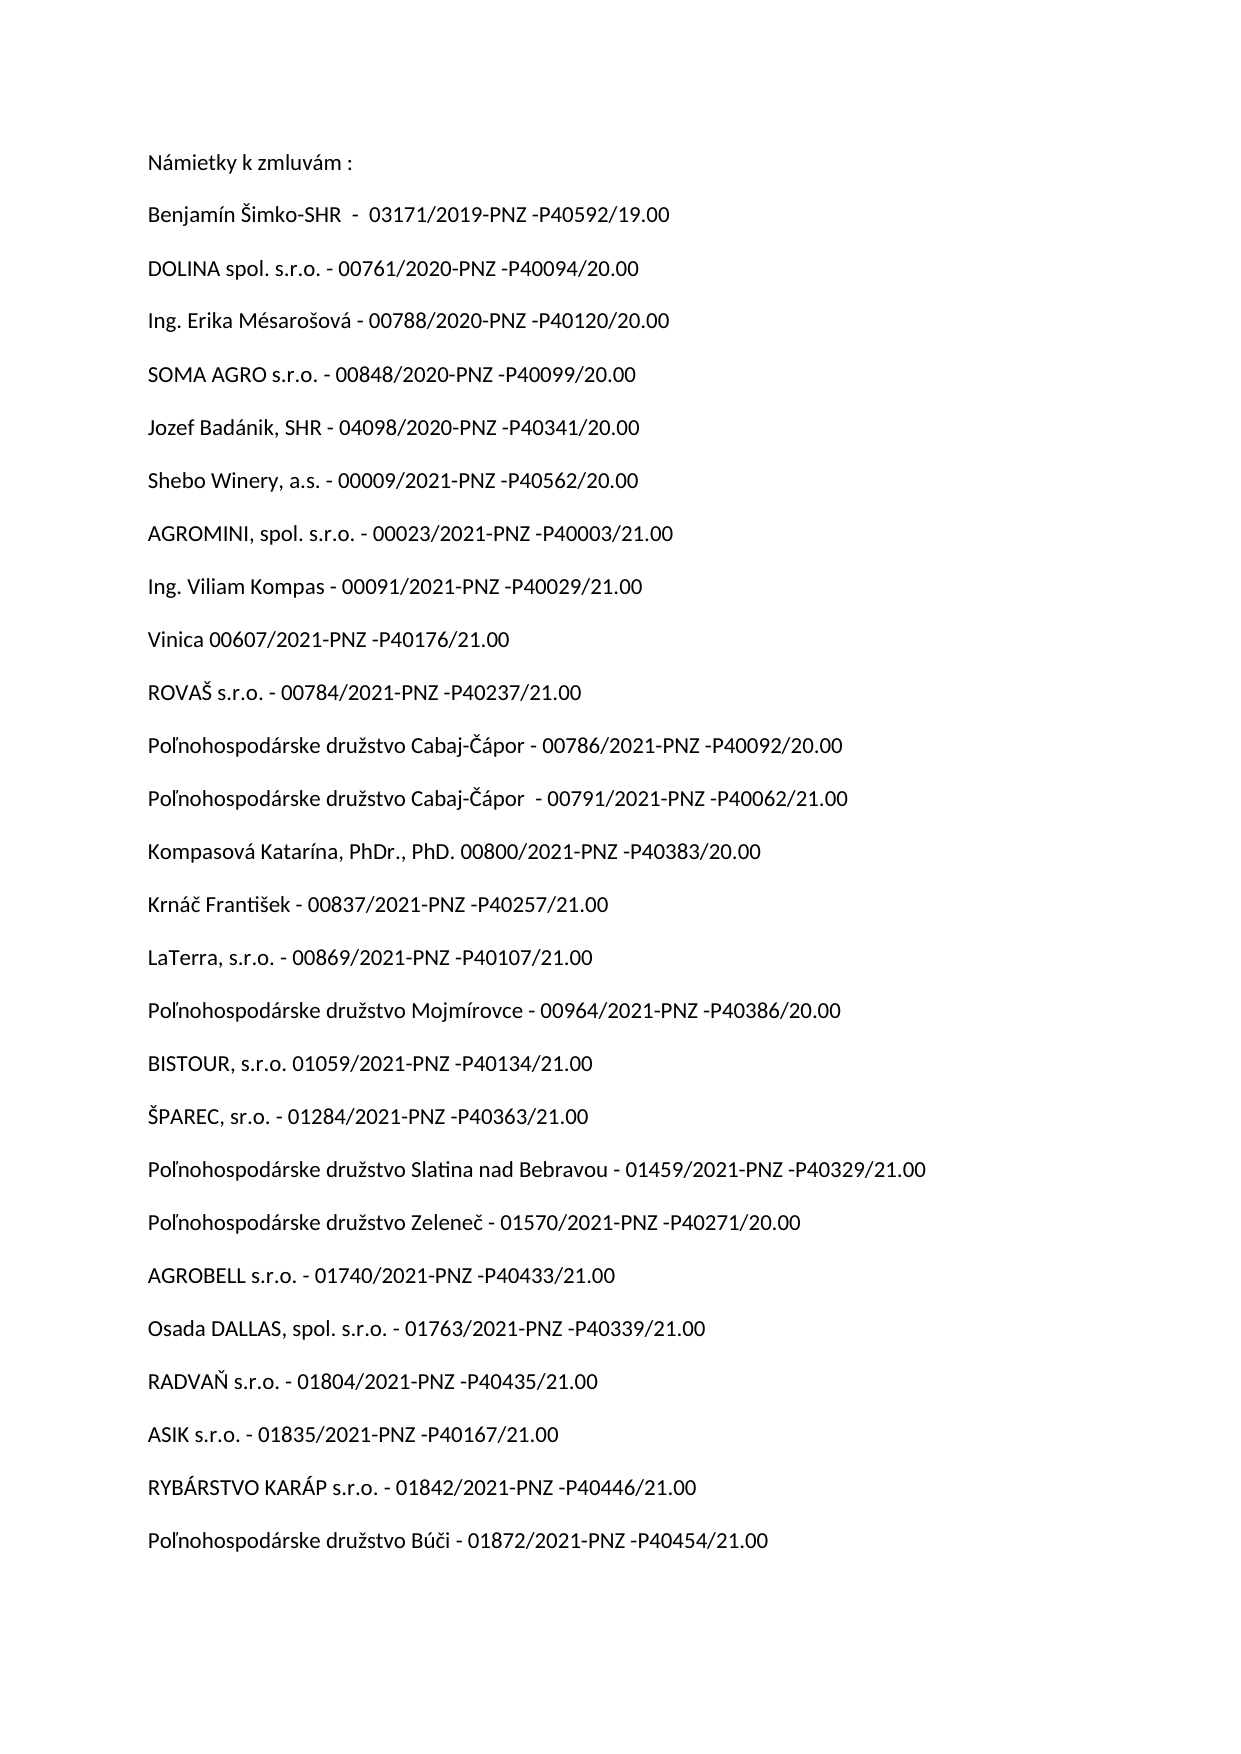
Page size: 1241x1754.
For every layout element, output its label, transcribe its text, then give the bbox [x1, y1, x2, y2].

text Kompasová Katarína, PhDr., PhD. 00800/2021-PNZ -P40383/20.00 [148, 837, 1093, 865]
text Shebo Winery, a.s. - 00009/2021-PNZ -P40562/20.00 [148, 466, 1093, 494]
text Krnáč František - 00837/2021-PNZ -P40257/21.00 [148, 890, 1093, 918]
text Benjamín Šimko-SHR - 03171/2019-PNZ -P40592/19.00 [148, 201, 1093, 229]
text ŠPAREC, sr.o. - 01284/2021-PNZ -P40363/21.00 [148, 1102, 1093, 1130]
text ASIK s.r.o. - 01835/2021-PNZ -P40167/21.00 [148, 1420, 1093, 1448]
text Poľnohospodárske družstvo Mojmírovce - 00964/2021-PNZ -P40386/20.00 [148, 996, 1093, 1024]
text Poľnohospodárske družstvo Slatina nad Bebravou - 01459/2021-PNZ -P40329/21.00 [148, 1155, 1093, 1183]
text Poľnohospodárske družstvo Zeleneč - 01570/2021-PNZ -P40271/20.00 [148, 1208, 1093, 1236]
text DOLINA spol. s.r.o. - 00761/2020-PNZ -P40094/20.00 [148, 254, 1093, 282]
text RADVAŇ s.r.o. - 01804/2021-PNZ -P40435/21.00 [148, 1367, 1093, 1395]
text Jozef Badánik, SHR - 04098/2020-PNZ -P40341/20.00 [148, 413, 1093, 441]
text Vinica 00607/2021-PNZ -P40176/21.00 [148, 625, 1093, 653]
text Ing. Erika Mésarošová - 00788/2020-PNZ -P40120/20.00 [148, 307, 1093, 335]
text LaTerra, s.r.o. - 00869/2021-PNZ -P40107/21.00 [148, 943, 1093, 971]
text Ing. Viliam Kompas - 00091/2021-PNZ -P40029/21.00 [148, 572, 1093, 600]
text AGROBELL s.r.o. - 01740/2021-PNZ -P40433/21.00 [148, 1261, 1093, 1289]
text SOMA AGRO s.r.o. - 00848/2020-PNZ -P40099/20.00 [148, 360, 1093, 388]
text Poľnohospodárske družstvo Cabaj-Čápor - 00786/2021-PNZ -P40092/20.00 [148, 731, 1093, 759]
text RYBÁRSTVO KARÁP s.r.o. - 01842/2021-PNZ -P40446/21.00 [148, 1473, 1093, 1501]
text Námietky k zmluvám : [148, 148, 1093, 176]
text ROVAŠ s.r.o. - 00784/2021-PNZ -P40237/21.00 [148, 678, 1093, 706]
text Poľnohospodárske družstvo Búči - 01872/2021-PNZ -P40454/21.00 [148, 1526, 1093, 1554]
text AGROMINI, spol. s.r.o. - 00023/2021-PNZ -P40003/21.00 [148, 519, 1093, 547]
text BISTOUR, s.r.o. 01059/2021-PNZ -P40134/21.00 [148, 1049, 1093, 1077]
text Osada DALLAS, spol. s.r.o. - 01763/2021-PNZ -P40339/21.00 [148, 1314, 1093, 1342]
text Poľnohospodárske družstvo Cabaj-Čápor - 00791/2021-PNZ -P40062/21.00 [148, 784, 1093, 812]
